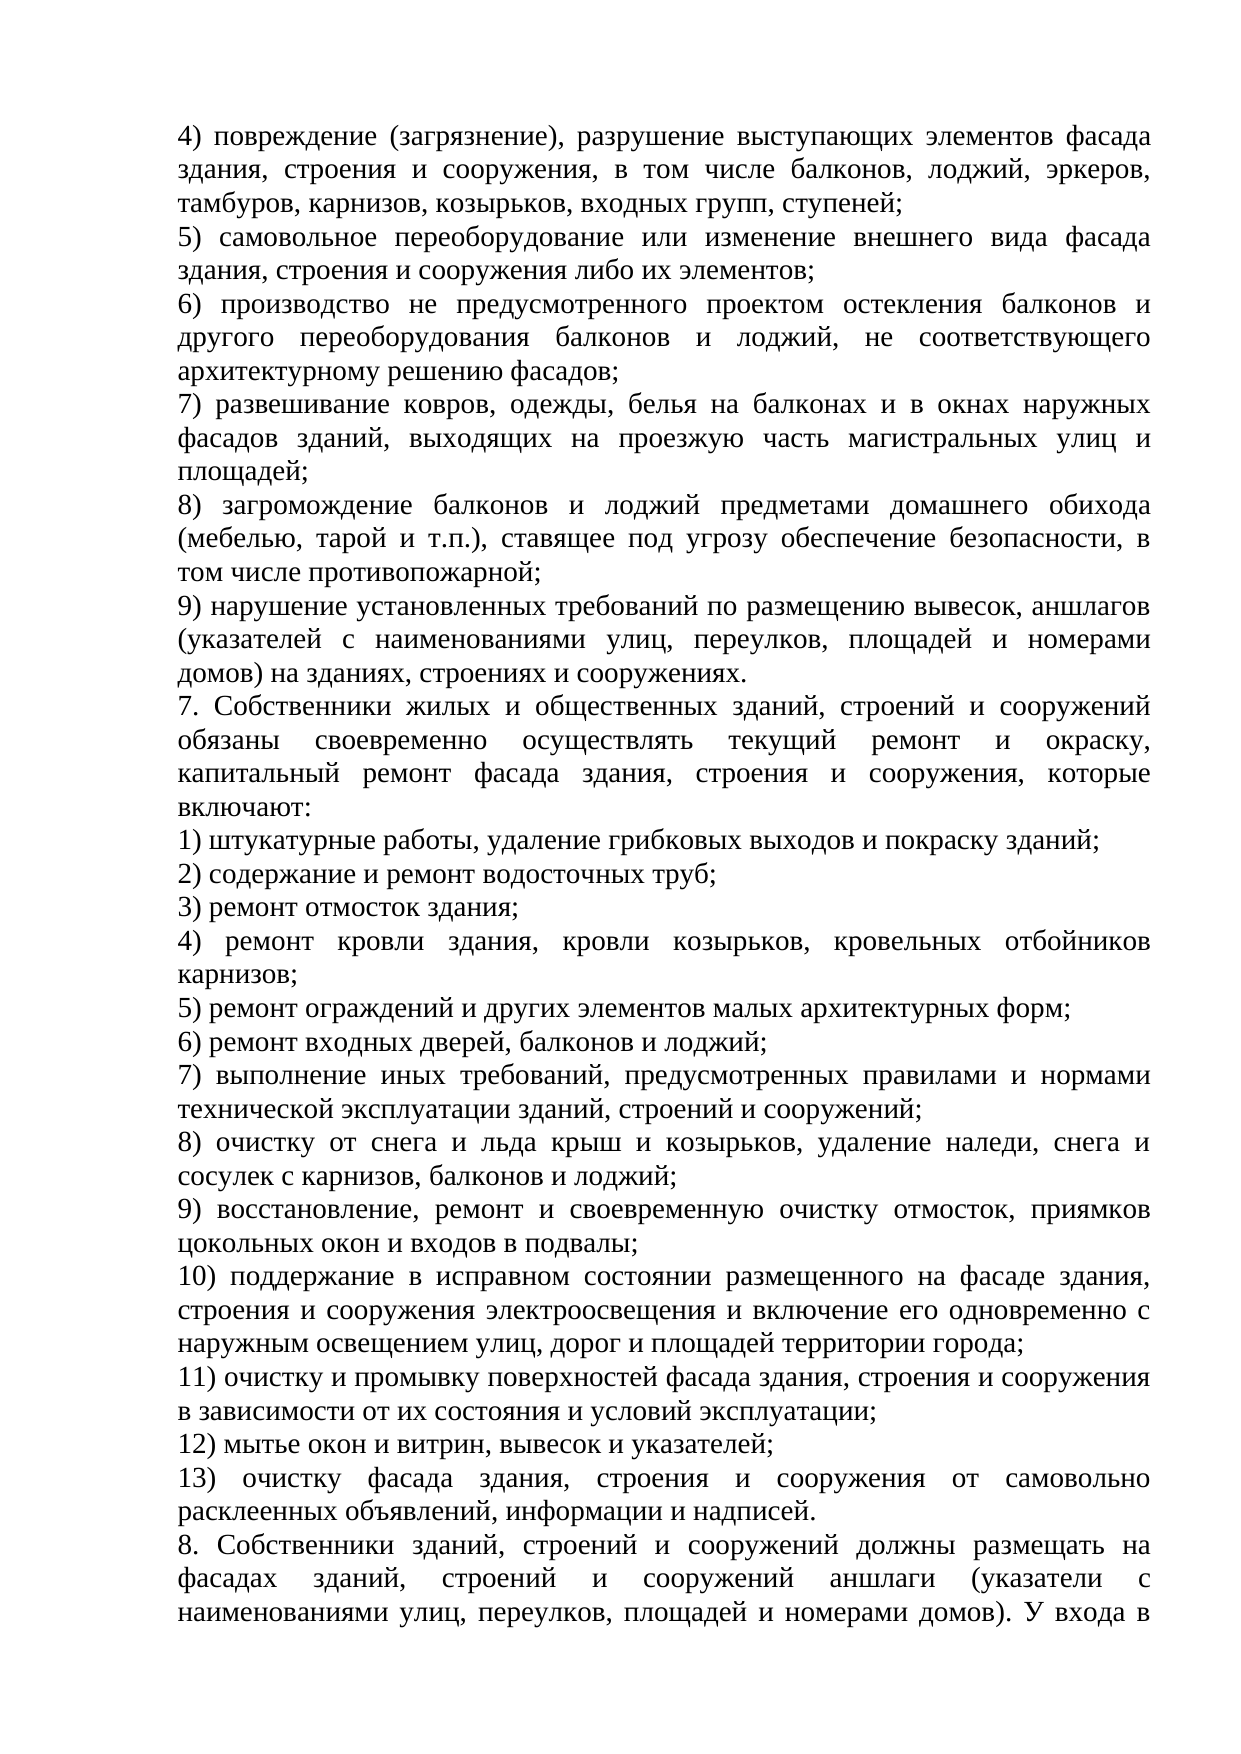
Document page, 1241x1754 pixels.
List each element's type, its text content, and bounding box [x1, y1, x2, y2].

text 7) выполнение иных требований, предусмотренных правилами и нормами технической эксплуатации зданий, строений и сооружений; [177, 1057, 1152, 1124]
text 5) ремонт ограждений и других элементов малых архитектурных форм; [177, 990, 1152, 1024]
text 3) ремонт отмосток здания; [177, 889, 1152, 923]
text 5) самовольное переоборудование или изменение внешнего вида фасада здания, строения и сооружения либо их элементов; [177, 219, 1152, 286]
text 7) развешивание ковров, одежды, белья на балконах и в окнах наружных фасадов зданий, выходящих на проезжую часть магистральных улиц и площадей; [177, 386, 1152, 487]
text 11) очистку и промывку поверхностей фасада здания, строения и сооружения в зависимости от их состояния и условий эксплуатации; [177, 1359, 1152, 1426]
text 13) очистку фасада здания, строения и сооружения от самовольно расклеенных объявлений, информации и надписей. [177, 1460, 1152, 1527]
text 12) мытье окон и витрин, вывесок и указателей; [177, 1426, 1152, 1460]
text 10) поддержание в исправном состоянии размещенного на фасаде здания, строения и сооружения электроосвещения и включение его одновременно с наружным освещением улиц, дорог и площадей территории города; [177, 1258, 1152, 1359]
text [177, 1527, 1152, 1627]
text 6) производство не предусмотренного проектом остекления балконов и другого переоборудования балконов и лоджий, не соответствующего архитектурному решению фасадов; [177, 286, 1152, 386]
text 8) очистку от снега и льда крыш и козырьков, удаление наледи, снега и сосулек с карнизов, балконов и лоджий; [177, 1124, 1152, 1191]
text 9) нарушение установленных требований по размещению вывесок, аншлагов (указателей с наименованиями улиц, переулков, площадей и номерами домов) на зданиях, строениях и сооружениях. [177, 588, 1152, 688]
text 4) ремонт кровли здания, кровли козырьков, кровельных отбойников карнизов; [177, 923, 1152, 990]
text 2) содержание и ремонт водосточных труб; [177, 856, 1152, 889]
text 8) загромождение балконов и лоджий предметами домашнего обихода (мебелью, тарой и т.п.), ставящее под угрозу обеспечение безопасности, в том числе противопожарной; [177, 487, 1152, 588]
text 6) ремонт входных дверей, балконов и лоджий; [177, 1024, 1152, 1057]
text 9) восстановление, ремонт и своевременную очистку отмосток, приямков цокольных окон и входов в подвалы; [177, 1191, 1152, 1258]
text 7. Собственники жилых и общественных зданий, строений и сооружений обязаны своевременно осуществлять текущий ремонт и окраску, капитальный ремонт фасада здания, строения и сооружения, которые включают: [177, 688, 1152, 822]
text 4) повреждение (загрязнение), разрушение выступающих элементов фасада здания, строения и сооружения, в том числе балконов, лоджий, эркеров, тамбуров, карнизов, козырьков, входных групп, ступеней; [177, 118, 1152, 219]
text 1) штукатурные работы, удаление грибковых выходов и покраску зданий; [177, 822, 1152, 856]
